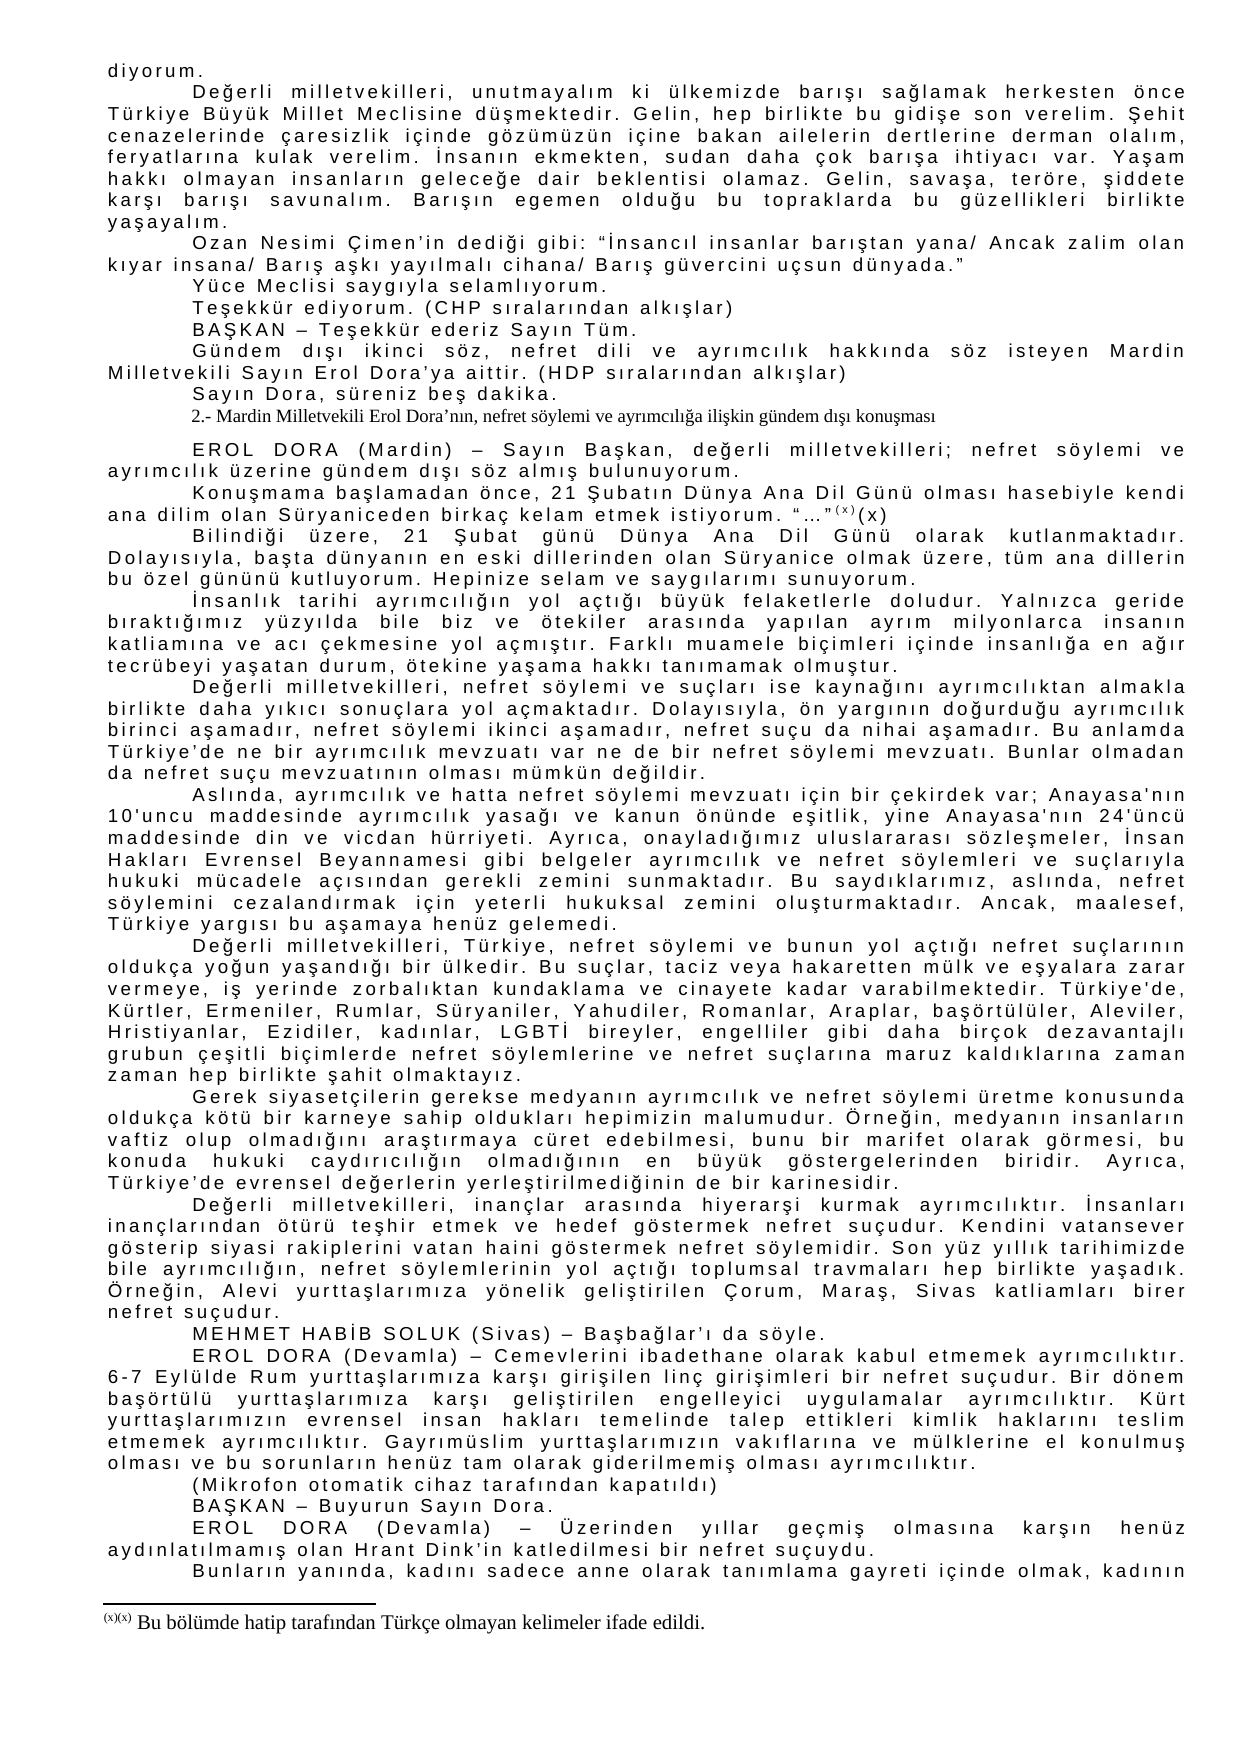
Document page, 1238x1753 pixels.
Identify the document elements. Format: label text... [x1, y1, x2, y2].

text Yüce Meclisi saygıyla selamlıyorum. [108, 275, 1186, 297]
text Değerli milletvekilleri, unutmayalım ki ülkemizde barışı sağlamak herkesten önce Türkiye Büyük Millet Meclisine düşmektedir. Gelin, hep birlikte bu gidişe son verelim. Şehit cenazelerinde çaresizlik içinde gözümüzün içine bakan ailelerin dertlerine derman olalım, feryatlarına kulak verelim. İnsanın ekmekten, sudan daha çok barışa ihtiyacı var. Yaşam hakkı olmayan insanların geleceğe dair beklentisi olamaz. Gelin, savaşa, teröre, şiddete karşı barışı savunalım. Barışın egemen olduğu bu topraklarda bu güzellikleri birlikte yaşayalım. [108, 81, 1186, 232]
text EROL DORA (Devamla) – Cemevlerini ibadethane olarak kabul etmemek ayrımcılıktır. 6-7 Eylülde Rum yurttaşlarımıza karşı girişilen linç girişimleri bir nefret suçudur. Bir dönem başörtülü yurttaşlarımıza karşı geliştirilen engelleyici uygulamalar ayrımcılıktır. Kürt yurttaşlarımızın evrensel insan hakları temelinde talep ettikleri kimlik haklarını teslim etmemek ayrımcılıktır. Gayrımüslim yurttaşlarımızın vakıflarına ve mülklerine el konulmuş olması ve bu sorunların henüz tam olarak giderilmemiş olması ayrımcılıktır. [108, 1344, 1186, 1474]
text Ozan Nesimi Çimen’in dediği gibi: “İnsancıl insanlar barıştan yana/ Ancak zalim olan kıyar insana/ Barış aşkı yayılmalı cihana/ Barış güvercini uçsun dünyada.” [108, 232, 1186, 275]
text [108, 60, 1186, 81]
text EROL DORA (Mardin) – Sayın Başkan, değerli milletvekilleri; nefret söylemi ve ayrımcılık üzerine gündem dışı söz almış bulunuyorum. [108, 439, 1186, 482]
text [108, 1560, 1186, 1582]
text EROL DORA (Devamla) – Üzerinden yıllar geçmiş olmasına karşın henüz aydınlatılmamış olan Hrant Dink’in katledilmesi bir nefret suçuydu. [108, 1517, 1186, 1560]
text Konuşmama başlamadan önce, 21 Şubatın Dünya Ana Dil Günü olması hasebiyle kendi ana dilim olan Süryaniceden birkaç kelam etmek istiyorum. “…”(x) [108, 482, 1186, 525]
text Değerli milletvekilleri, nefret söylemi ve suçları ise kaynağını ayrımcılıktan almakla birlikte daha yıkıcı sonuçlara yol açmaktadır. Dolayısıyla, ön yargının doğurduğu ayrımcılık birinci aşamadır, nefret söylemi ikinci aşamadır, nefret suçu da nihai aşamadır. Bu anlamda Türkiye’de ne bir ayrımcılık mevzuatı var ne de bir nefret söylemi mevzuatı. Bunlar olmadan da nefret suçu mevzuatının olması mümkün değildir. [108, 676, 1186, 784]
text İnsanlık tarihi ayrımcılığın yol açtığı büyük felaketlerle doludur. Yalnızca geride bıraktığımız yüzyılda bile biz ve ötekiler arasında yapılan ayrım milyonlarca insanın katliamına ve acı çekmesine yol açmıştır. Farklı muamele biçimleri içinde insanlığa en ağır tecrübeyi yaşatan durum, ötekine yaşama hakkı tanımamak olmuştur. [108, 590, 1186, 676]
text Değerli milletvekilleri, inançlar arasında hiyerarşi kurmak ayrımcılıktır. İnsanları inançlarından ötürü teşhir etmek ve hedef göstermek nefret suçudur. Kendini vatansever gösterip siyasi rakiplerini vatan haini göstermek nefret söylemidir. Son yüz yıllık tarihimizde bile ayrımcılığın, nefret söylemlerinin yol açtığı toplumsal travmaları hep birlikte yaşadık. Örneğin, Alevi yurttaşlarımıza yönelik geliştirilen Çorum, Maraş, Sivas katliamları birer nefret suçudur. [108, 1193, 1186, 1323]
text Aslında, ayrımcılık ve hatta nefret söylemi mevzuatı için bir çekirdek var; Anayasa'nın 10'uncu maddesinde ayrımcılık yasağı ve kanun önünde eşitlik, yine Anayasa'nın 24'üncü maddesinde din ve vicdan hürriyeti. Ayrıca, onayladığımız uluslararası sözleşmeler, İnsan Hakları Evrensel Beyannamesi gibi belgeler ayrımcılık ve nefret söylemleri ve suçlarıyla hukuki mücadele açısından gerekli zemini sunmaktadır. Bu saydıklarımız, aslında, nefret söylemini cezalandırmak için yeterli hukuksal zemini oluşturmaktadır. Ancak, maalesef, Türkiye yargısı bu aşamaya henüz gelemedi. [108, 784, 1186, 935]
text Değerli milletvekilleri, Türkiye, nefret söylemi ve bunun yol açtığı nefret suçlarının oldukça yoğun yaşandığı bir ülkedir. Bu suçlar, taciz veya hakaretten mülk ve eşyalara zarar vermeye, iş yerinde zorbalıktan kundaklama ve cinayete kadar varabilmektedir. Türkiye'de, Kürtler, Ermeniler, Rumlar, Süryaniler, Yahudiler, Romanlar, Araplar, başörtülüler, Aleviler, Hristiyanlar, Ezidiler, kadınlar, LGBTİ bireyler, engelliler gibi daha birçok dezavantajlı grubun çeşitli biçimlerde nefret söylemlerine ve nefret suçlarına maruz kaldıklarına zaman zaman hep birlikte şahit olmaktayız. [108, 935, 1186, 1086]
text Teşekkür ediyorum. (CHP sıralarından alkışlar) [108, 297, 1186, 318]
text 2.- Mardin Milletvekili Erol Dora’nın, nefret söylemi ve ayrımcılığa ilişkin gündem dışı konuşması [106, 405, 1184, 426]
text BAŞKAN – Teşekkür ederiz Sayın Tüm. [108, 318, 1186, 340]
text Gündem dışı ikinci söz, nefret dili ve ayrımcılık hakkında söz isteyen Mardin Milletvekili Sayın Erol Dora’ya aittir. (HDP sıralarından alkışlar) [108, 340, 1186, 383]
text Gerek siyasetçilerin gerekse medyanın ayrımcılık ve nefret söylemi üretme konusunda oldukça kötü bir karneye sahip oldukları hepimizin malumudur. Örneğin, medyanın insanların vaftiz olup olmadığını araştırmaya cüret edebilmesi, bunu bir marifet olarak görmesi, bu konuda hukuki caydırıcılığın olmadığının en büyük göstergelerinden biridir. Ayrıca, Türkiye’de evrensel değerlerin yerleştirilmediğinin de bir karinesidir. [108, 1086, 1186, 1193]
text Sayın Dora, süreniz beş dakika. [108, 383, 1186, 405]
text BAŞKAN – Buyurun Sayın Dora. [108, 1495, 1186, 1517]
text (Mikrofon otomatik cihaz tarafından kapatıldı) [108, 1474, 1186, 1495]
text Bilindiği üzere, 21 Şubat günü Dünya Ana Dil Günü olarak kutlanmaktadır. Dolayısıyla, başta dünyanın en eski dillerinden olan Süryanice olmak üzere, tüm ana dillerin bu özel gününü kutluyorum. Hepinize selam ve saygılarımı sunuyorum. [108, 525, 1186, 590]
text MEHMET HABİB SOLUK (Sivas) – Başbağlar’ı da söyle. [108, 1323, 1186, 1344]
